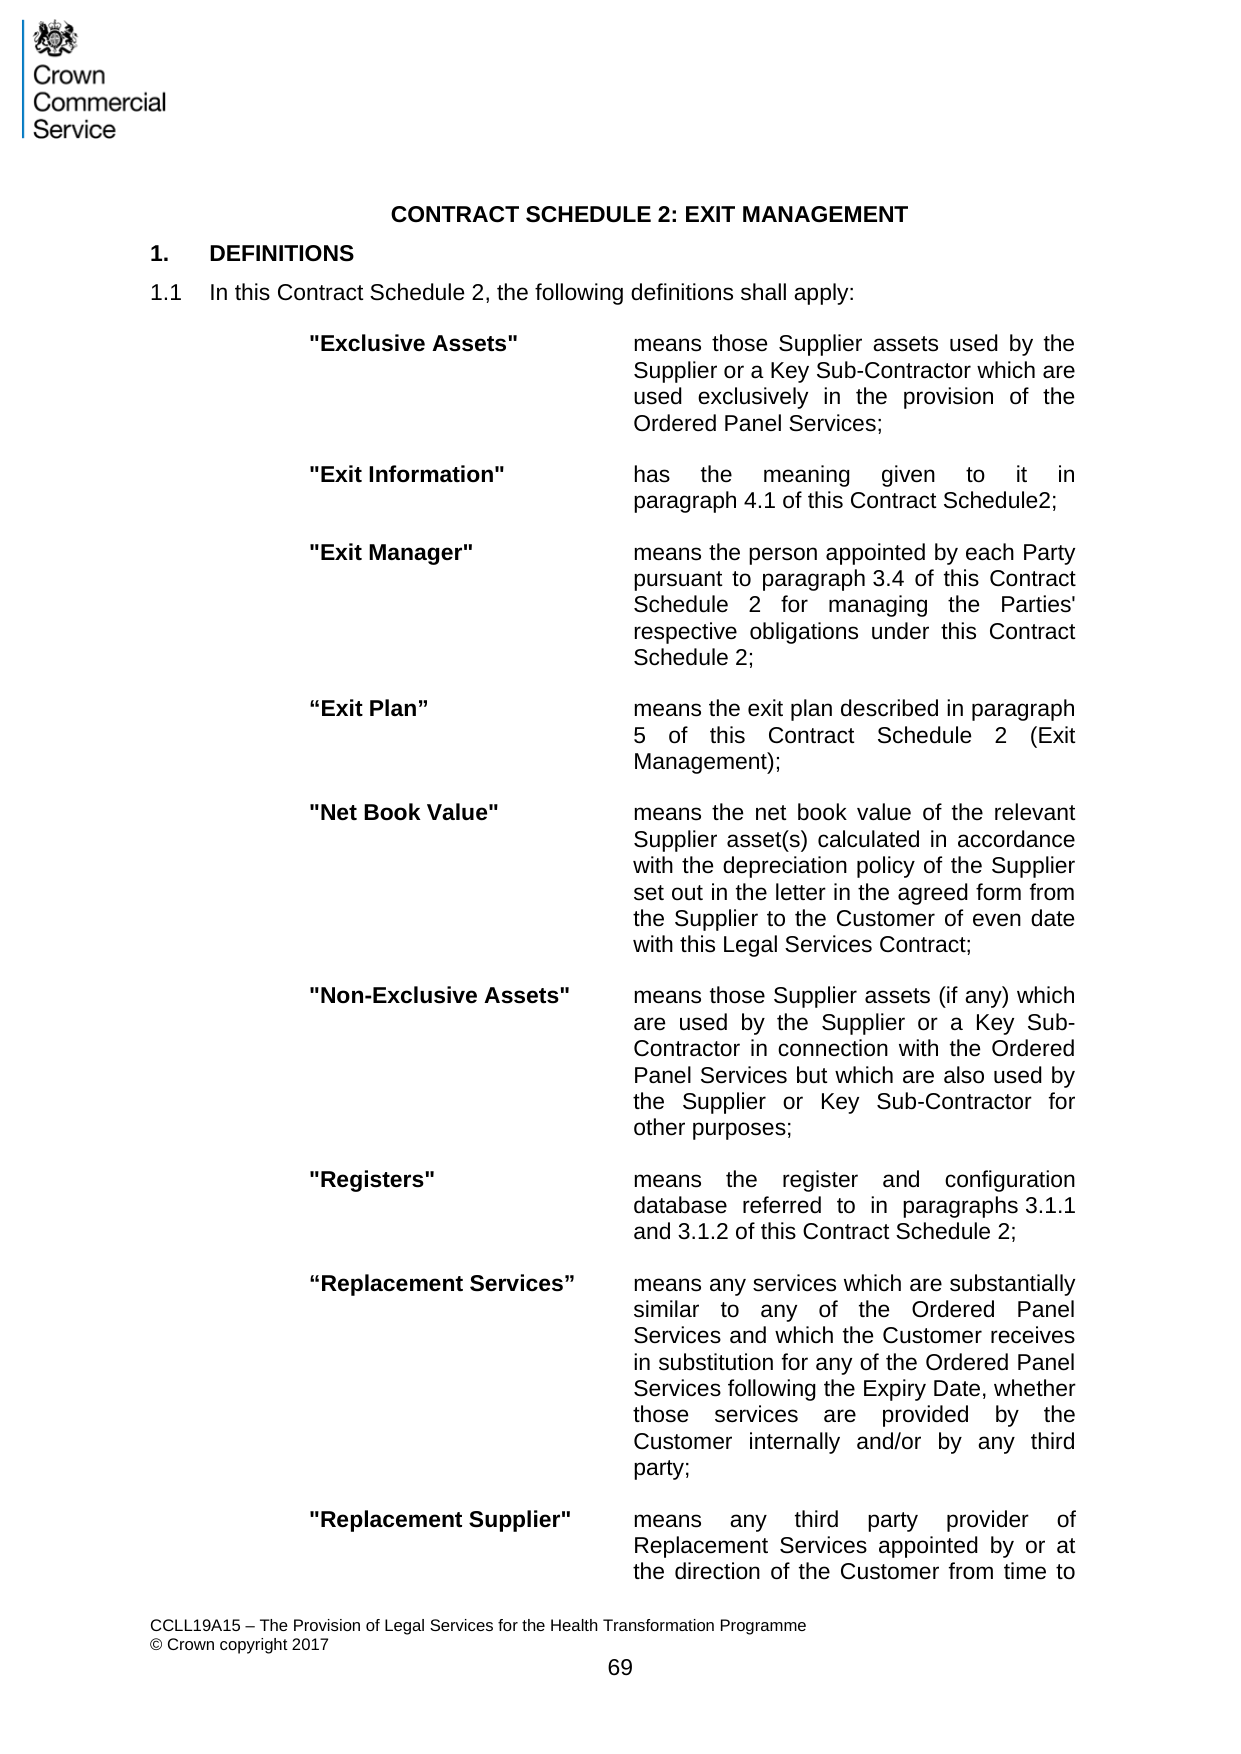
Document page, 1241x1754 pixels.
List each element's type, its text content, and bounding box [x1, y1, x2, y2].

table_cell "Registers" [309, 1153, 604, 1257]
table_cell “Exit Plan” [309, 683, 604, 787]
table_cell “Replacement Services” [309, 1257, 604, 1493]
text In this Contract Schedule 2, the following definitions shall apply: [150, 279, 1090, 305]
table_header means those Supplier assets used by the Supplier or a Key Sub-Contractor which are used exclusively in the provision of the Ordered Panel Services; [604, 318, 1087, 448]
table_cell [309, 1493, 604, 1584]
table_cell "Non-Exclusive Assets" [309, 970, 604, 1153]
subtitle DEFINITIONS [150, 240, 1090, 267]
table_header "Exclusive Assets" [309, 318, 604, 448]
table_cell means the exit plan described in paragraph 5 of this Contract Schedule 2 (Exit Management); [604, 683, 1087, 787]
subtitle CONTRACT SCHEDULE 2: EXIT MANAGEMENT [209, 201, 1090, 228]
table_cell "Exit Information" [309, 448, 604, 526]
table_cell means the register and configuration database referred to in paragraphs 3.1.1 and 3.1.2 of this Contract Schedule 2; [604, 1153, 1087, 1257]
table_cell means those Supplier assets (if any) which are used by the Supplier or a Key Sub-Contractor in connection with the Ordered Panel Services but which are also used by the Supplier or Key Sub-Contractor for other purposes; [604, 970, 1087, 1153]
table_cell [604, 1493, 1087, 1584]
picture [21, 19, 166, 139]
table_cell means any services which are substantially similar to any of the Ordered Panel Services and which the Customer receives in substitution for any of the Ordered Panel Services following the Expiry Date, whether those services are provided by the Customer internally and/or by any third party; [604, 1257, 1087, 1493]
table_cell "Exit Manager" [309, 526, 604, 683]
table_cell means the net book value of the relevant Supplier asset(s) calculated in accordance with the depreciation policy of the Supplier set out in the letter in the agreed form from the Supplier to the Customer of even date with this Legal Services Contract; [604, 787, 1087, 970]
table_cell means the person appointed by each Party pursuant to paragraph 3.4 of this Contract Schedule 2 for managing the Parties' respective obligations under this Contract Schedule 2; [604, 526, 1087, 683]
table_cell has the meaning given to it in paragraph 4.1 of this Contract Schedule2; [604, 448, 1087, 526]
table_cell "Net Book Value" [309, 787, 604, 970]
